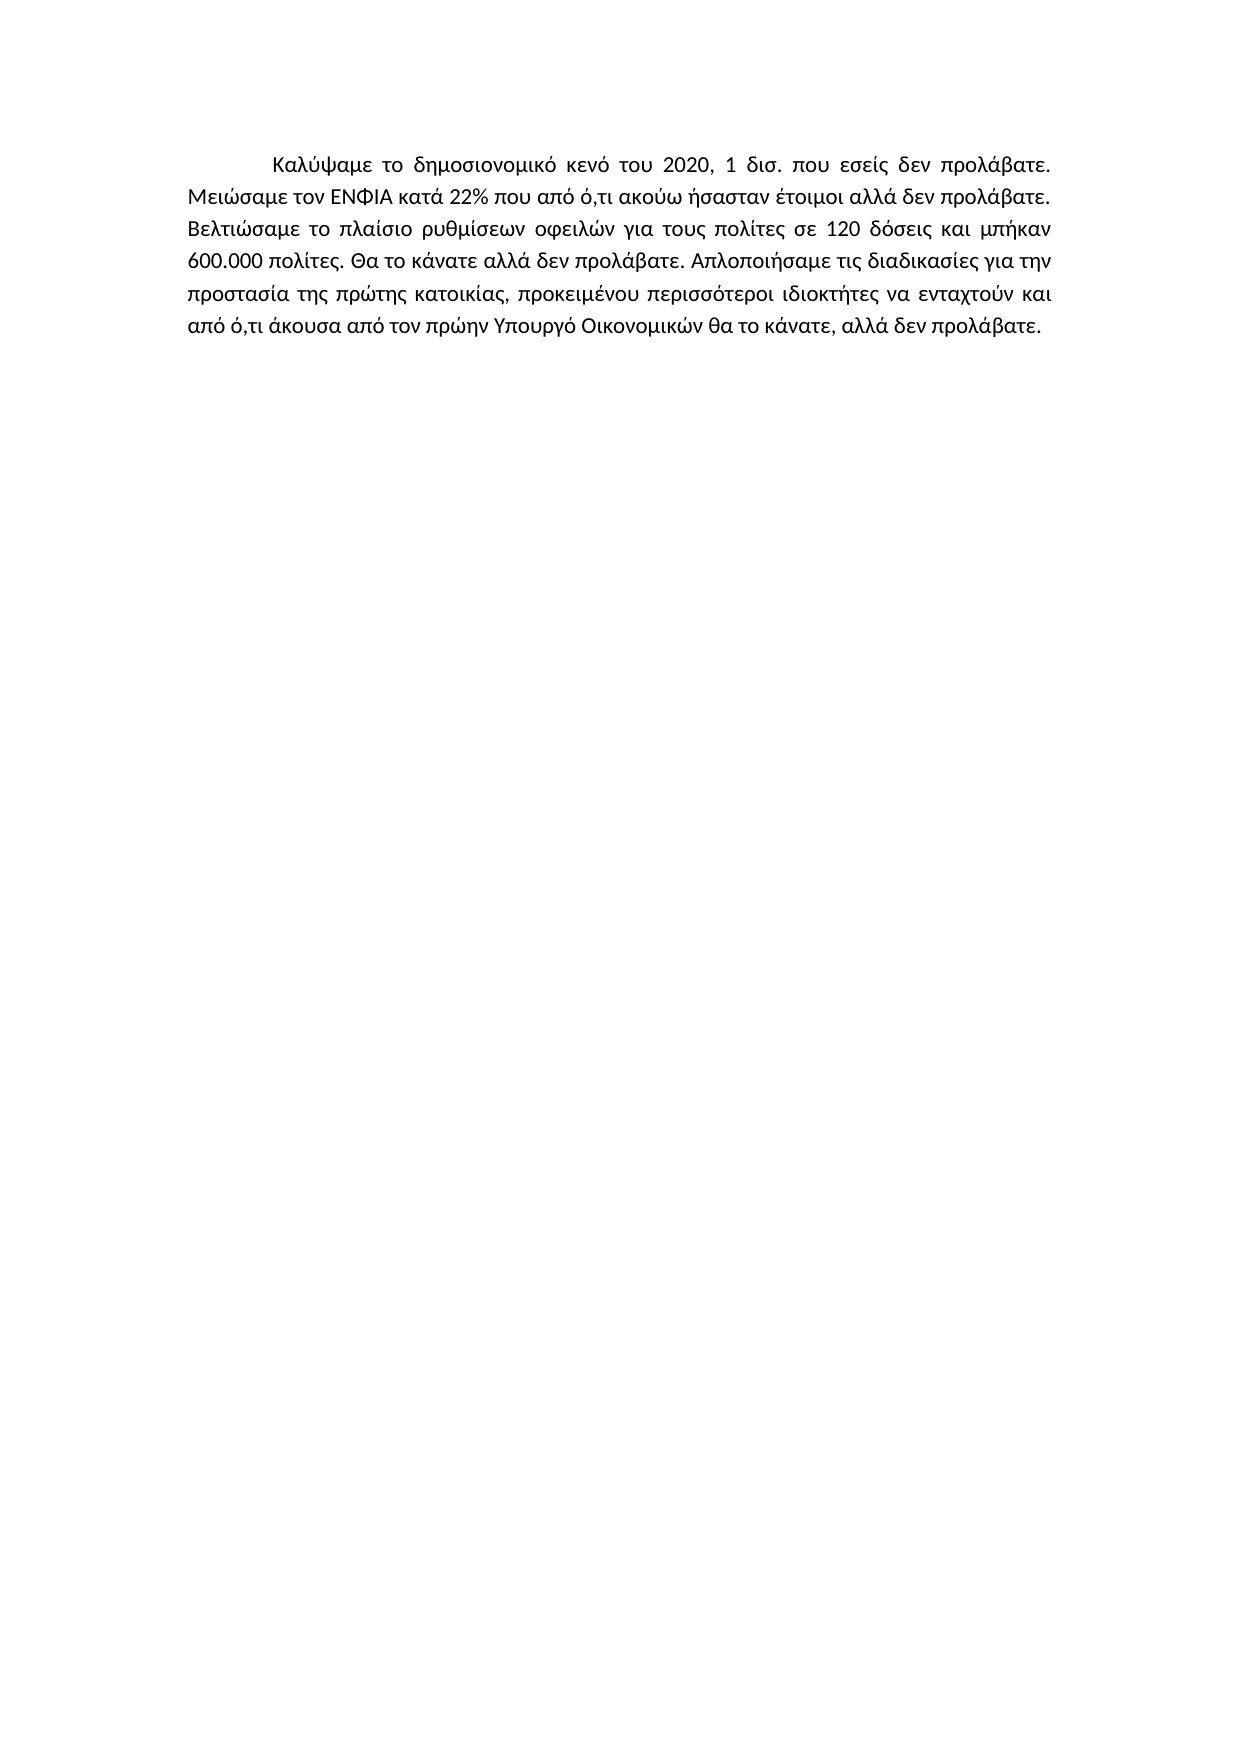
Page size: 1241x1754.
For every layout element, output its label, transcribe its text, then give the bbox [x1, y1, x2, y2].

text Καλύψαμε το δημοσιονομικό κενό του 2020, 1 δισ. που εσείς δεν προλάβατε. Μειώσαμε τον ΕΝΦΙΑ κατά 22% που από ό,τι ακούω ήσασταν έτοιμοι αλλά δεν προλάβατε. Βελτιώσαμε το πλαίσιο ρυθμίσεων οφειλών για τους πολίτες σε 120 δόσεις και μπήκαν 600.000 πολίτες. Θα το κάνατε αλλά δεν προλάβατε. Απλοποιήσαμε τις διαδικασίες για την προστασία της πρώτης κατοικίας, προκειμένου περισσότεροι ιδιοκτήτες να ενταχτούν και από ό,τι άκουσα από τον πρώην Υπουργό Οικονομικών θα το κάνατε, αλλά δεν προλάβατε. [187, 150, 1053, 339]
